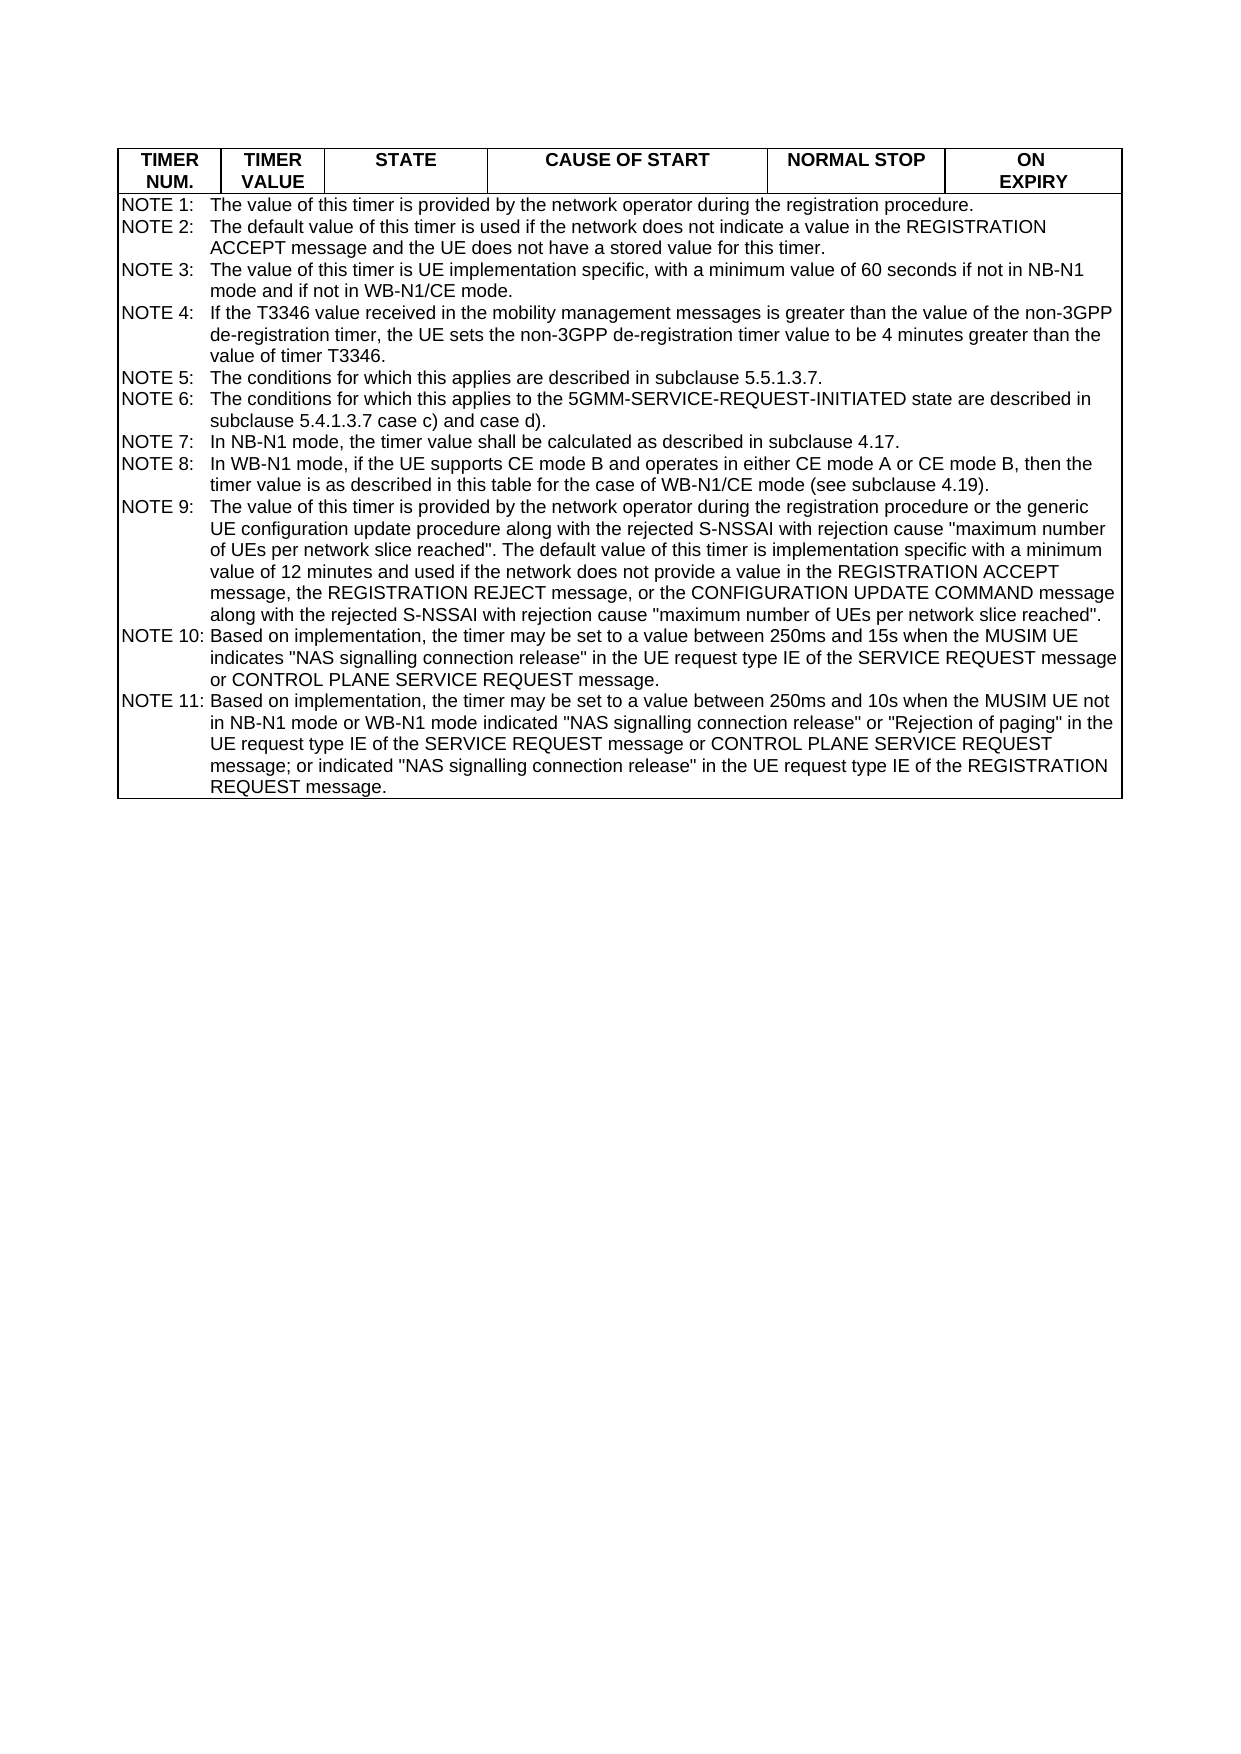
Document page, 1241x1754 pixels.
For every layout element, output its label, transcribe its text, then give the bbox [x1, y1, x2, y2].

table_cell NOTE 1: The value of this timer is provided by the network operator during the registration procedure. NOTE 2: The default value of this timer is used if the network does not indicate a value in the REGISTRATION ACCEPT message and the UE does not have a stored value for this timer. NOTE 3: The value of this timer is UE implementation specific, with a minimum value of 60 seconds if not in NB-N1 mode and if not in WB-N1/CE mode. NOTE 4: If the T3346 value received in the mobility management messages is greater than the value of the non-3GPP de-registration timer, the UE sets the non-3GPP de-registration timer value to be 4 minutes greater than the value of timer T3346. NOTE 5: The conditions for which this applies are described in subclause 5.5.1.3.7. NOTE 6: The conditions for which this applies to the 5GMM-SERVICE-REQUEST-INITIATED state are described in subclause 5.4.1.3.7 case c) and case d). NOTE 7: In NB-N1 mode, the timer value shall be calculated as described in subclause 4.17. NOTE 8: In WB-N1 mode, if the UE supports CE mode B and operates in either CE mode A or CE mode B, then the timer value is as described in this table for the case of WB-N1/CE mode (see subclause 4.19). NOTE 9: The value of this timer is provided by the network operator during the registration procedure or the generic UE configuration update procedure along with the rejected S-NSSAI with rejection cause "maximum number of UEs per network slice reached". The default value of this timer is implementation specific with a minimum value of 12 minutes and used if the network does not provide a value in the REGISTRATION ACCEPT message, the REGISTRATION REJECT message, or the CONFIGURATION UPDATE COMMAND message along with the rejected S-NSSAI with rejection cause "maximum number of UEs per network slice reached". NOTE 10: Based on implementation, the timer may be set to a value between 250ms and 15s when the MUSIM UE indicates "NAS signalling connection release" in the UE request type IE of the SERVICE REQUEST message or CONTROL PLANE SERVICE REQUEST message. NOTE 11: Based on implementation, the timer may be set to a value between 250ms and 10s when the MUSIM UE not in NB-N1 mode or WB-N1 mode indicated "NAS signalling connection release" or "Rejection of paging" in the UE request type IE of the SERVICE REQUEST message or CONTROL PLANE SERVICE REQUEST message; or indicated "NAS signalling connection release" in the UE request type IE of the REGISTRATION REQUEST message. [119, 194, 1121, 798]
table_header TIMER VALUE [222, 149, 324, 192]
table_header NORMAL STOP [768, 149, 944, 192]
table_header TIMER NUM. [119, 149, 220, 192]
table_header CAUSE OF START [488, 149, 767, 192]
table_header ON EXPIRY [946, 149, 1121, 192]
table_header STATE [325, 149, 487, 192]
